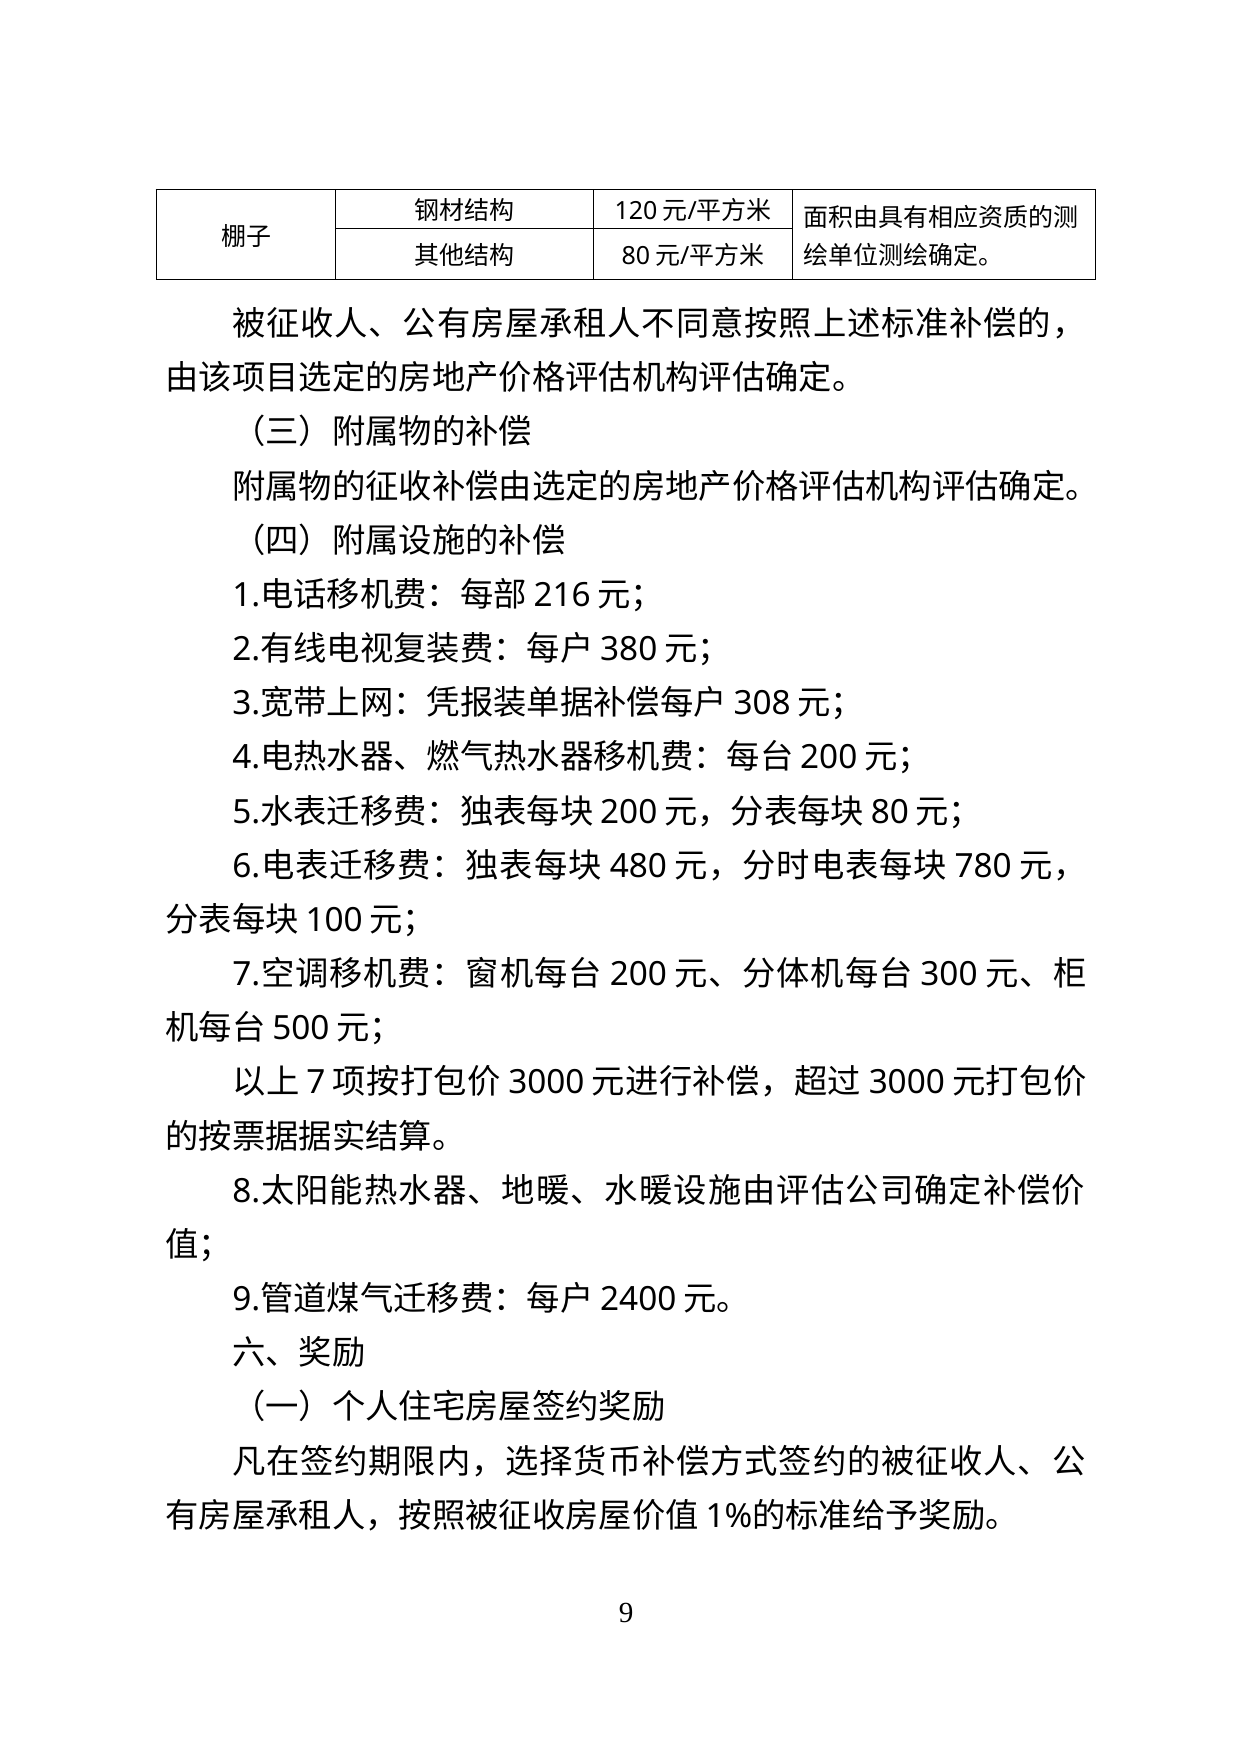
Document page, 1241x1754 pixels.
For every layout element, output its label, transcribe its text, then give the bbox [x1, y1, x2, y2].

text （三）附属物的补偿 [165, 401, 1087, 455]
text 5.水表迁移费：独表每块200元，分表每块80元； [165, 780, 1087, 834]
table_cell 钢材结构 [336, 190, 593, 228]
text 6.电表迁移费：独表每块480元，分时电表每块780元，分表每块100元； [165, 834, 1087, 942]
text 附属物的征收补偿由选定的房地产价格评估机构评估确定。 [165, 455, 1087, 509]
text 2.有线电视复装费：每户380元； [165, 617, 1087, 671]
table_cell 80元/平方米 [594, 229, 792, 279]
text 被征收人、公有房屋承租人不同意按照上述标准补偿的，由该项目选定的房地产价格评估机构评估确定。 [165, 292, 1087, 401]
text 凡在签约期限内，选择货币补偿方式签约的被征收人、公有房屋承租人，按照被征收房屋价值1%的标准给予奖励。 [165, 1430, 1087, 1538]
text （一）个人住宅房屋签约奖励 [165, 1376, 1087, 1430]
text 1.电话移机费：每部216元； [165, 563, 1087, 617]
text 7.空调移机费：窗机每台200元、分体机每台300元、柜机每台500元； [165, 942, 1087, 1051]
table_cell 120元/平方米 [594, 190, 792, 228]
table_cell 棚子 [157, 190, 335, 279]
text 六、奖励 [165, 1321, 1087, 1376]
text （四）附属设施的补偿 [165, 509, 1087, 563]
table_cell 其他结构 [336, 229, 593, 279]
table_cell 面积由具有相应资质的测绘单位测绘确定。 [793, 190, 1095, 279]
text 9.管道煤气迁移费：每户2400元。 [165, 1267, 1087, 1321]
text 以上7项按打包价3000元进行补偿，超过3000元打包价的按票据据实结算。 [165, 1051, 1087, 1159]
text 4.电热水器、燃气热水器移机费：每台200元； [165, 726, 1087, 780]
text 3.宽带上网：凭报装单据补偿每户308元； [165, 671, 1087, 726]
text 8.太阳能热水器、地暖、水暖设施由评估公司确定补偿价值； [165, 1159, 1087, 1267]
